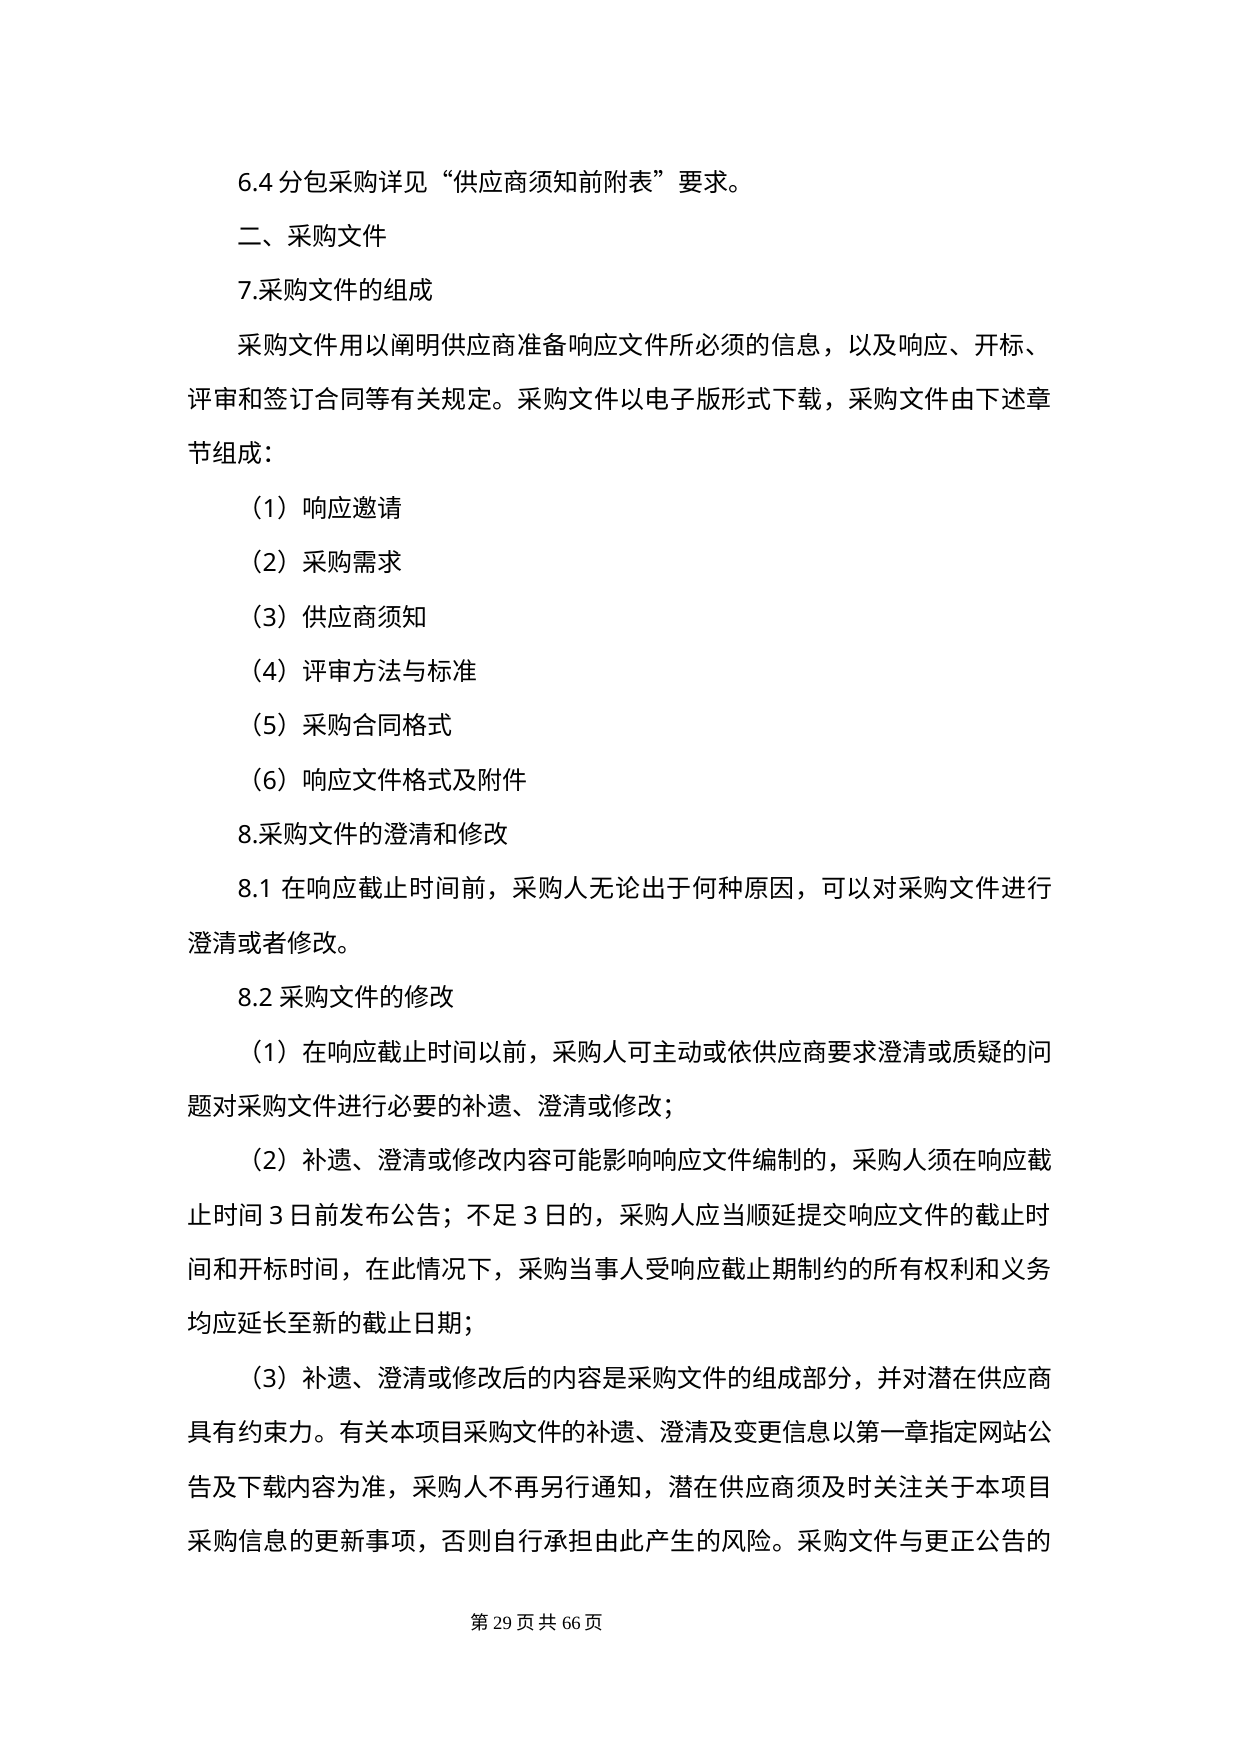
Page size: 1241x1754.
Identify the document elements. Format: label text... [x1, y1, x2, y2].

text 8.1 在响应截止时间前，采购人无论出于何种原因，可以对采购文件进行澄清或者修改。 [187, 869, 1053, 959]
text 采购文件用以阐明供应商准备响应文件所必须的信息，以及响应、开标、评审和签订合同等有关规定。采购文件以电子版形式下载，采购文件由下述章节组成： [187, 325, 1053, 470]
text （6）响应文件格式及附件 [187, 760, 1053, 796]
text 8.2 采购文件的修改 [187, 978, 1053, 1014]
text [187, 1358, 1053, 1558]
text （2）采购需求 [187, 543, 1053, 579]
text （1）响应邀请 [187, 488, 1053, 524]
text （4）评审方法与标准 [187, 651, 1053, 688]
text （2）补遗、澄清或修改内容可能影响响应文件编制的，采购人须在响应截止时间3日前发布公告；不足3日的，采购人应当顺延提交响应文件的截止时间和开标时间，在此情况下，采购当事人受响应截止期制约的所有权利和义务均应延长至新的截止日期； [187, 1141, 1053, 1340]
text 6.4分包采购详见“供应商须知前附表”要求。 [187, 162, 1053, 198]
text 7.采购文件的组成 [187, 271, 1053, 307]
text 8.采购文件的澄清和修改 [187, 814, 1053, 851]
text （1）在响应截止时间以前，采购人可主动或依供应商要求澄清或质疑的问题对采购文件进行必要的补遗、澄清或修改； [187, 1032, 1053, 1123]
text （3）供应商须知 [187, 597, 1053, 633]
text 二、采购文件 [187, 216, 1053, 253]
text （5）采购合同格式 [187, 706, 1053, 742]
